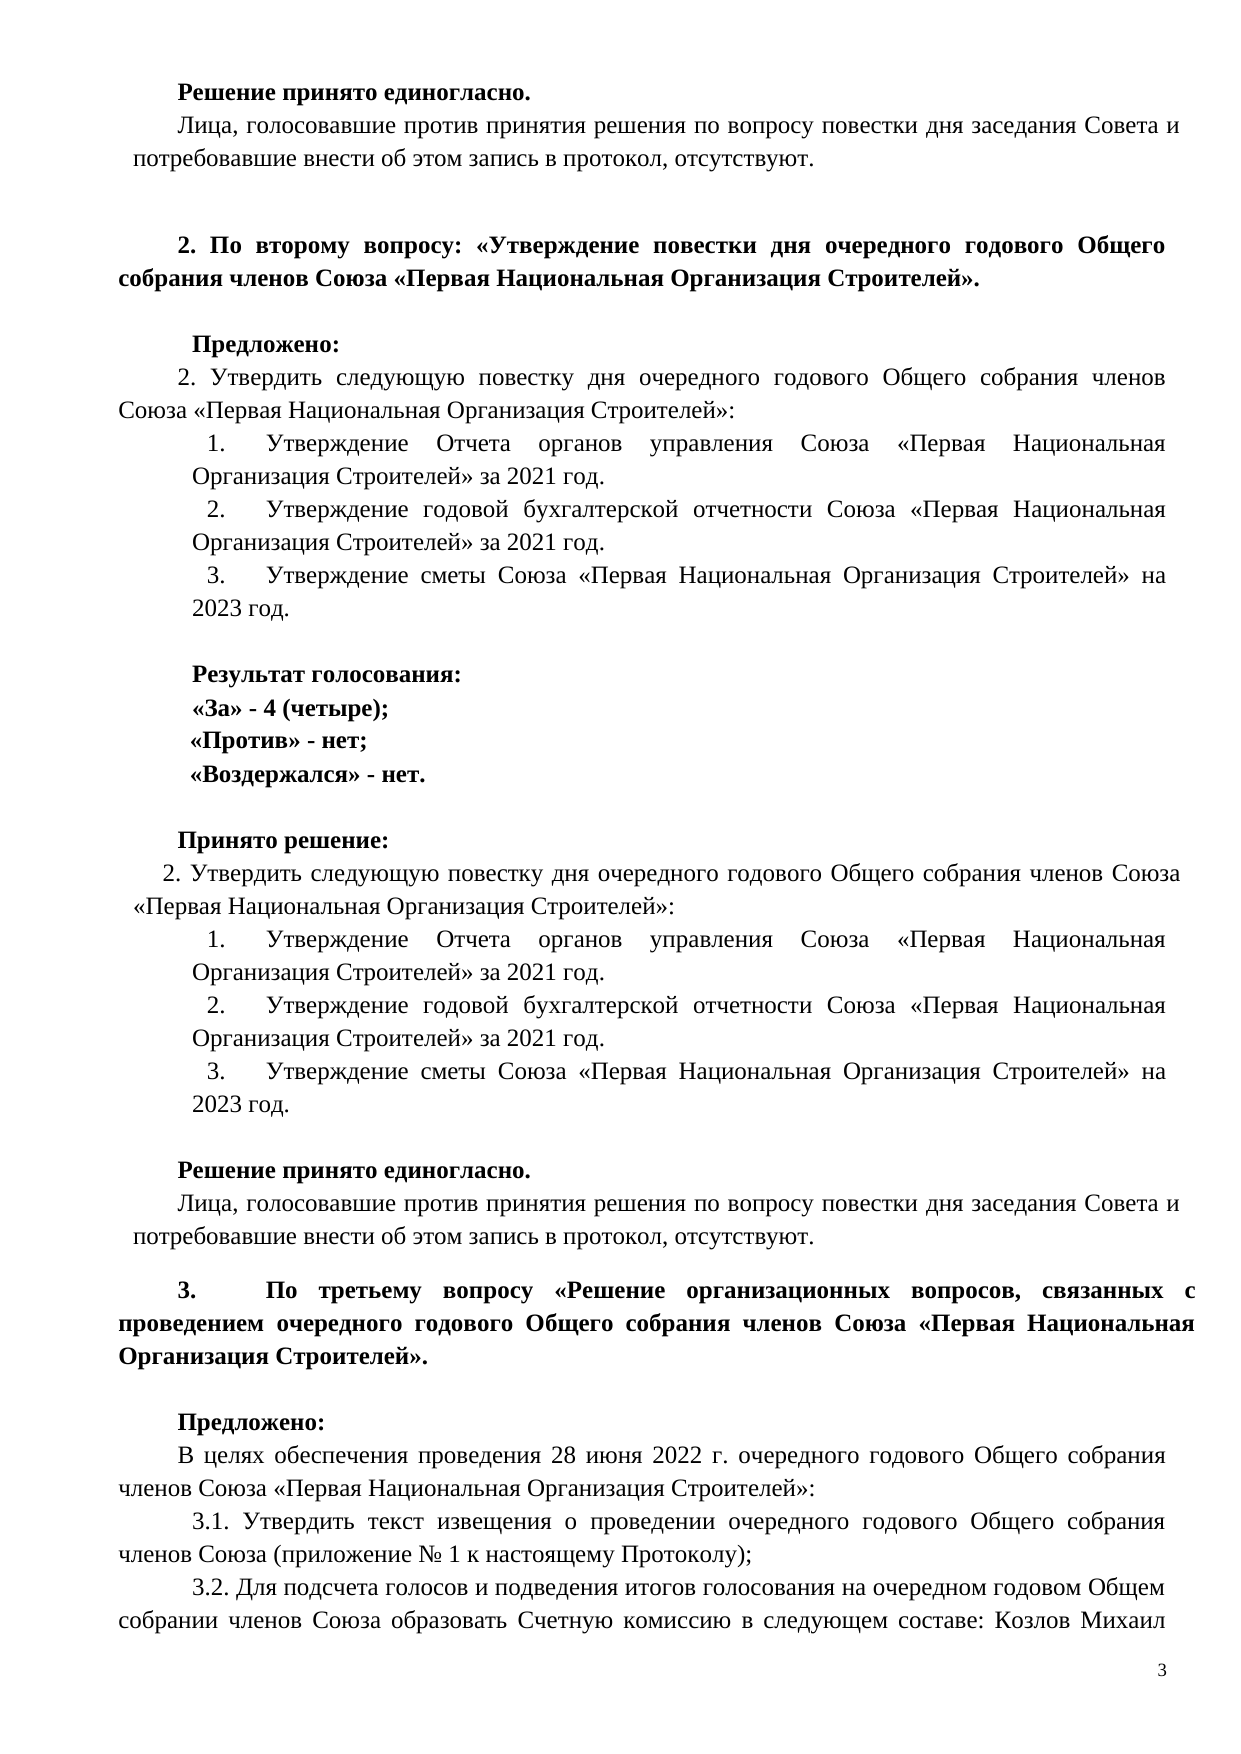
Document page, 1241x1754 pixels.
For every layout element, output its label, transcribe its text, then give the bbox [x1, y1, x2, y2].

list Решение принято единогласно. [133, 77, 1181, 106]
text 2. По второму вопросу: «Утверждение повестки дня очередного годового Общего собрания членов Союза «Первая Национальная Организация Строителей». [118, 230, 1167, 292]
text Предложено: [118, 329, 1167, 358]
text Предложено: [118, 1407, 1167, 1436]
text 3. По третьему вопросу «Решение организационных вопросов, связанных с проведением очередного годового Общего собрания членов Союза «Первая Национальная Организация Строителей». [118, 1275, 1196, 1369]
text «За» - 4 (четыре); [118, 693, 1167, 721]
text В целях обеспечения проведения 28 июня 2022 г. очередного годового Общего собрания членов Союза «Первая Национальная Организация Строителей»: [118, 1440, 1167, 1502]
text 3.1. Утвердить текст извещения о проведении очередного годового Общего собрания членов Союза (приложение № 1 к настоящему Протоколу); [118, 1506, 1167, 1568]
text 2. Утвердить следующую повестку дня очередного годового Общего собрания членов Союза «Первая Национальная Организация Строителей»: [118, 362, 1167, 424]
text «Воздержался» - нет. [118, 759, 1167, 787]
text «Против» - нет; [118, 726, 1167, 754]
list Принято решение: [177, 825, 1181, 853]
text Лица, голосовавшие против принятия решения по вопросу повестки дня заседания Совета и потребовавшие внести об этом запись в протокол, отсутствуют. [133, 1188, 1181, 1250]
text 1. Утверждение Отчета органов управления Союза «Первая Национальная Организация Строителей» за 2021 год. [192, 428, 1167, 490]
text 3. Утверждение сметы Союза «Первая Национальная Организация Строителей» на 2023 год. [192, 1056, 1167, 1118]
text 2. Утверждение годовой бухгалтерской отчетности Союза «Первая Национальная Организация Строителей» за 2021 год. [192, 494, 1167, 556]
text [118, 1572, 1167, 1634]
text Результат голосования: [118, 659, 1167, 688]
list 2. Утвердить следующую повестку дня очередного годового Общего собрания членов Союза «Первая Национальная Организация Строителей»: [133, 858, 1181, 919]
text 2. Утверждение годовой бухгалтерской отчетности Союза «Первая Национальная Организация Строителей» за 2021 год. [192, 990, 1167, 1052]
text 3. Утверждение сметы Союза «Первая Национальная Организация Строителей» на 2023 год. [192, 561, 1167, 622]
text 1. Утверждение Отчета органов управления Союза «Первая Национальная Организация Строителей» за 2021 год. [192, 924, 1167, 986]
list Решение принято единогласно. [133, 1155, 1181, 1184]
text Лица, голосовавшие против принятия решения по вопросу повестки дня заседания Совета и потребовавшие внести об этом запись в протокол, отсутствуют. [133, 110, 1181, 172]
